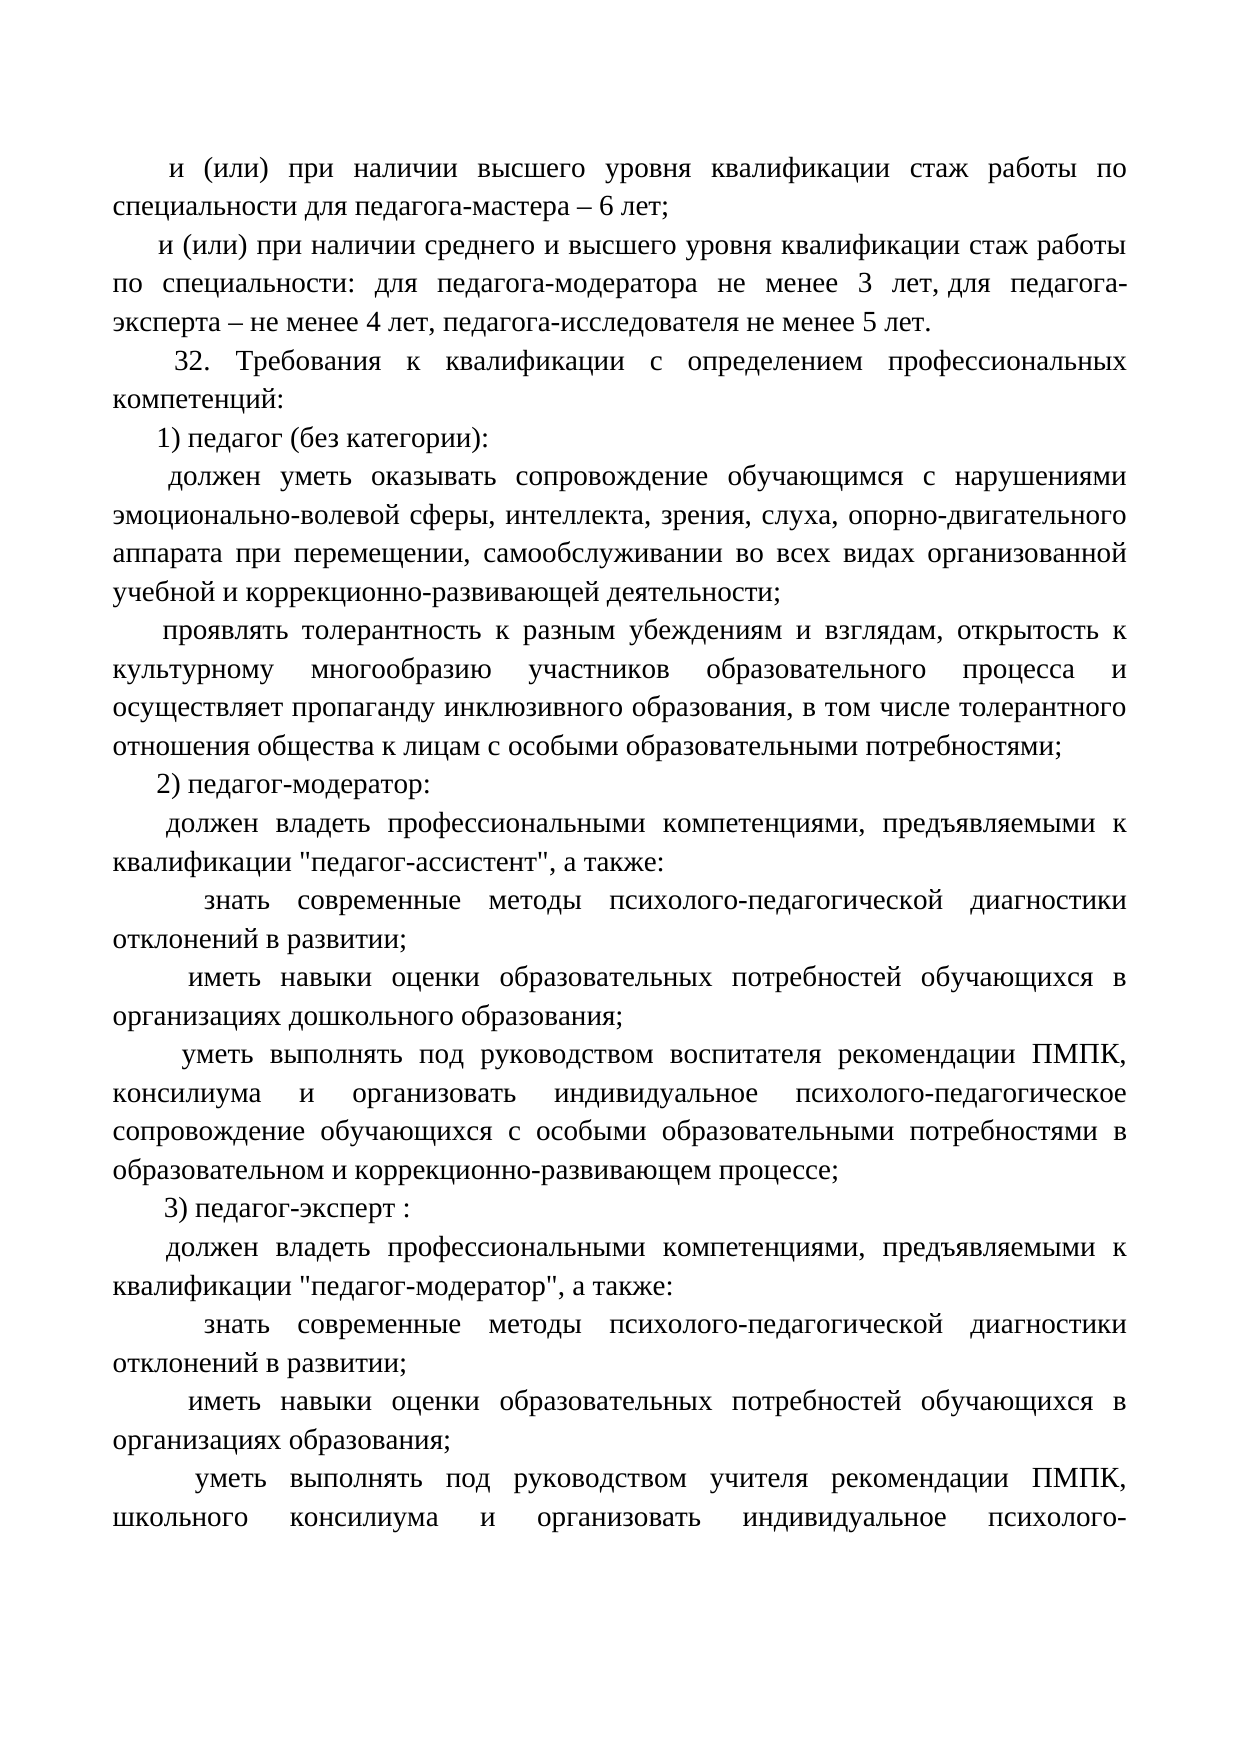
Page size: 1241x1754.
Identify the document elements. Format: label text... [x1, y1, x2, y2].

text 1) педагог (без категории): [112, 420, 1128, 453]
text должен уметь оказывать сопровождение обучающимся с нарушениями эмоционально-волевой сферы, интеллекта, зрения, слуха, опорно-двигательного аппарата при перемещении, самообслуживании во всех видах организованной учебной и коррекционно-развивающей деятельности; [112, 458, 1128, 607]
text проявлять толерантность к разным убеждениям и взглядам, открытость к культурному многообразию участников образовательного процесса и осуществляет пропаганду инклюзивного образования, в том числе толерантного отношения общества к лицам с особыми образовательными потребностями; [112, 612, 1128, 762]
text и (или) при наличии высшего уровня квалификации стаж работы по специальности для педагога-мастера – 6 лет; [112, 150, 1128, 222]
text иметь навыки оценки образовательных потребностей обучающихся в организациях дошкольного образования; [112, 959, 1128, 1031]
text уметь выполнять под руководством воспитателя рекомендации ПМПК, консилиума и организовать индивидуальное психолого-педагогическое сопровождение обучающихся с особыми образовательными потребностями в образовательном и коррекционно-развивающем процессе; [112, 1036, 1128, 1186]
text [112, 1460, 1128, 1532]
text 3) педагог-эксперт : [112, 1191, 1128, 1224]
text иметь навыки оценки образовательных потребностей обучающихся в организациях образования; [112, 1383, 1128, 1455]
text знать современные методы психолого-педагогической диагностики отклонений в развитии; [112, 1306, 1128, 1378]
text должен владеть профессиональными компетенциями, предъявляемыми к квалификации "педагог-ассистент", а также: [112, 805, 1128, 877]
text 2) педагог-модератор: [112, 767, 1128, 800]
text 32. Требования к квалификации с определением профессиональных компетенций: [112, 343, 1128, 415]
text знать современные методы психолого-педагогической диагностики отклонений в развитии; [112, 882, 1128, 954]
text должен владеть профессиональными компетенциями, предъявляемыми к квалификации "педагог-модератор", а также: [112, 1229, 1128, 1301]
text и (или) при наличии среднего и высшего уровня квалификации стаж работы по специальности: для педагога-модератора не менее 3 лет, для педагога-эксперта – не менее 4 лет, педагога-исследователя не менее 5 лет. [112, 227, 1128, 338]
